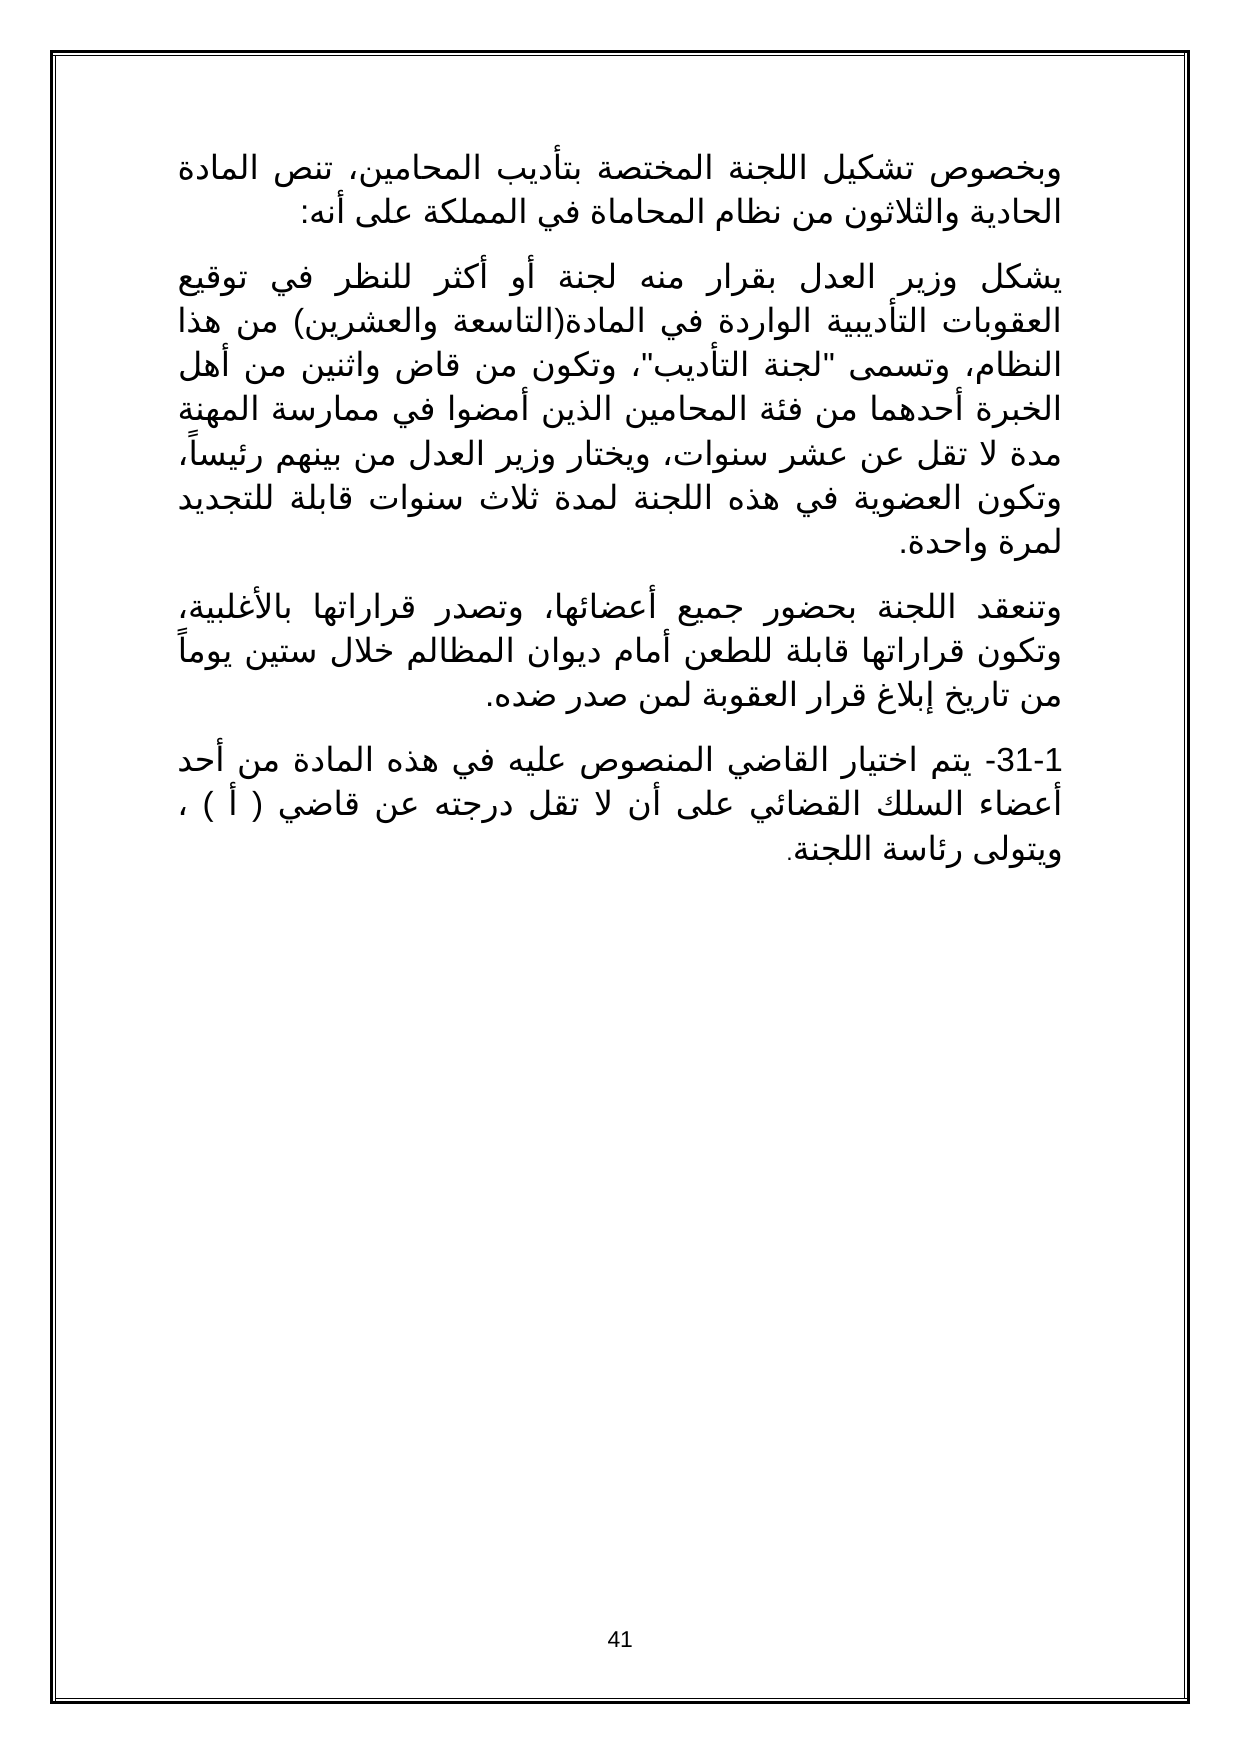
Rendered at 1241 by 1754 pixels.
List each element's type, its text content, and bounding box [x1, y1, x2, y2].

text وبخصوص تشكيل اللجنة المختصة بتأديب المحامين، تنص المادة الحادية والثلاثون من نظام المحاماة في المملكة على أنه: [177, 148, 1063, 230]
text وتنعقد اللجنة بحضور جميع أعضائها، وتصدر قراراتها بالأغلبية، وتكون قراراتها قابلة للطعن أمام ديوان المظالم خلال ستين يوماً من تاريخ إبلاغ قرار العقوبة لمن صدر ضده. [177, 587, 1063, 714]
text 31-1- يتم اختيار القاضي المنصوص عليه في هذه المادة من أحد أعضاء السلك القضائي على أن لا تقل درجته عن قاضي ( أ ) ، ويتولى رئاسة اللجنة. [177, 740, 1063, 867]
text يشكل وزير العدل بقرار منه لجنة أو أكثر للنظر في توقيع العقوبات التأديبية الواردة في المادة(التاسعة والعشرين) من هذا النظام، وتسمى "لجنة التأديب"، وتكون من قاض واثنين من أهل الخبرة أحدهما من فئة المحامين الذين أمضوا في ممارسة المهنة مدة لا تقل عن عشر سنوات، ويختار وزير العدل من بينهم رئيساً، وتكون العضوية في هذه اللجنة لمدة ثلاث سنوات قابلة للتجديد لمرة واحدة. [177, 257, 1063, 560]
